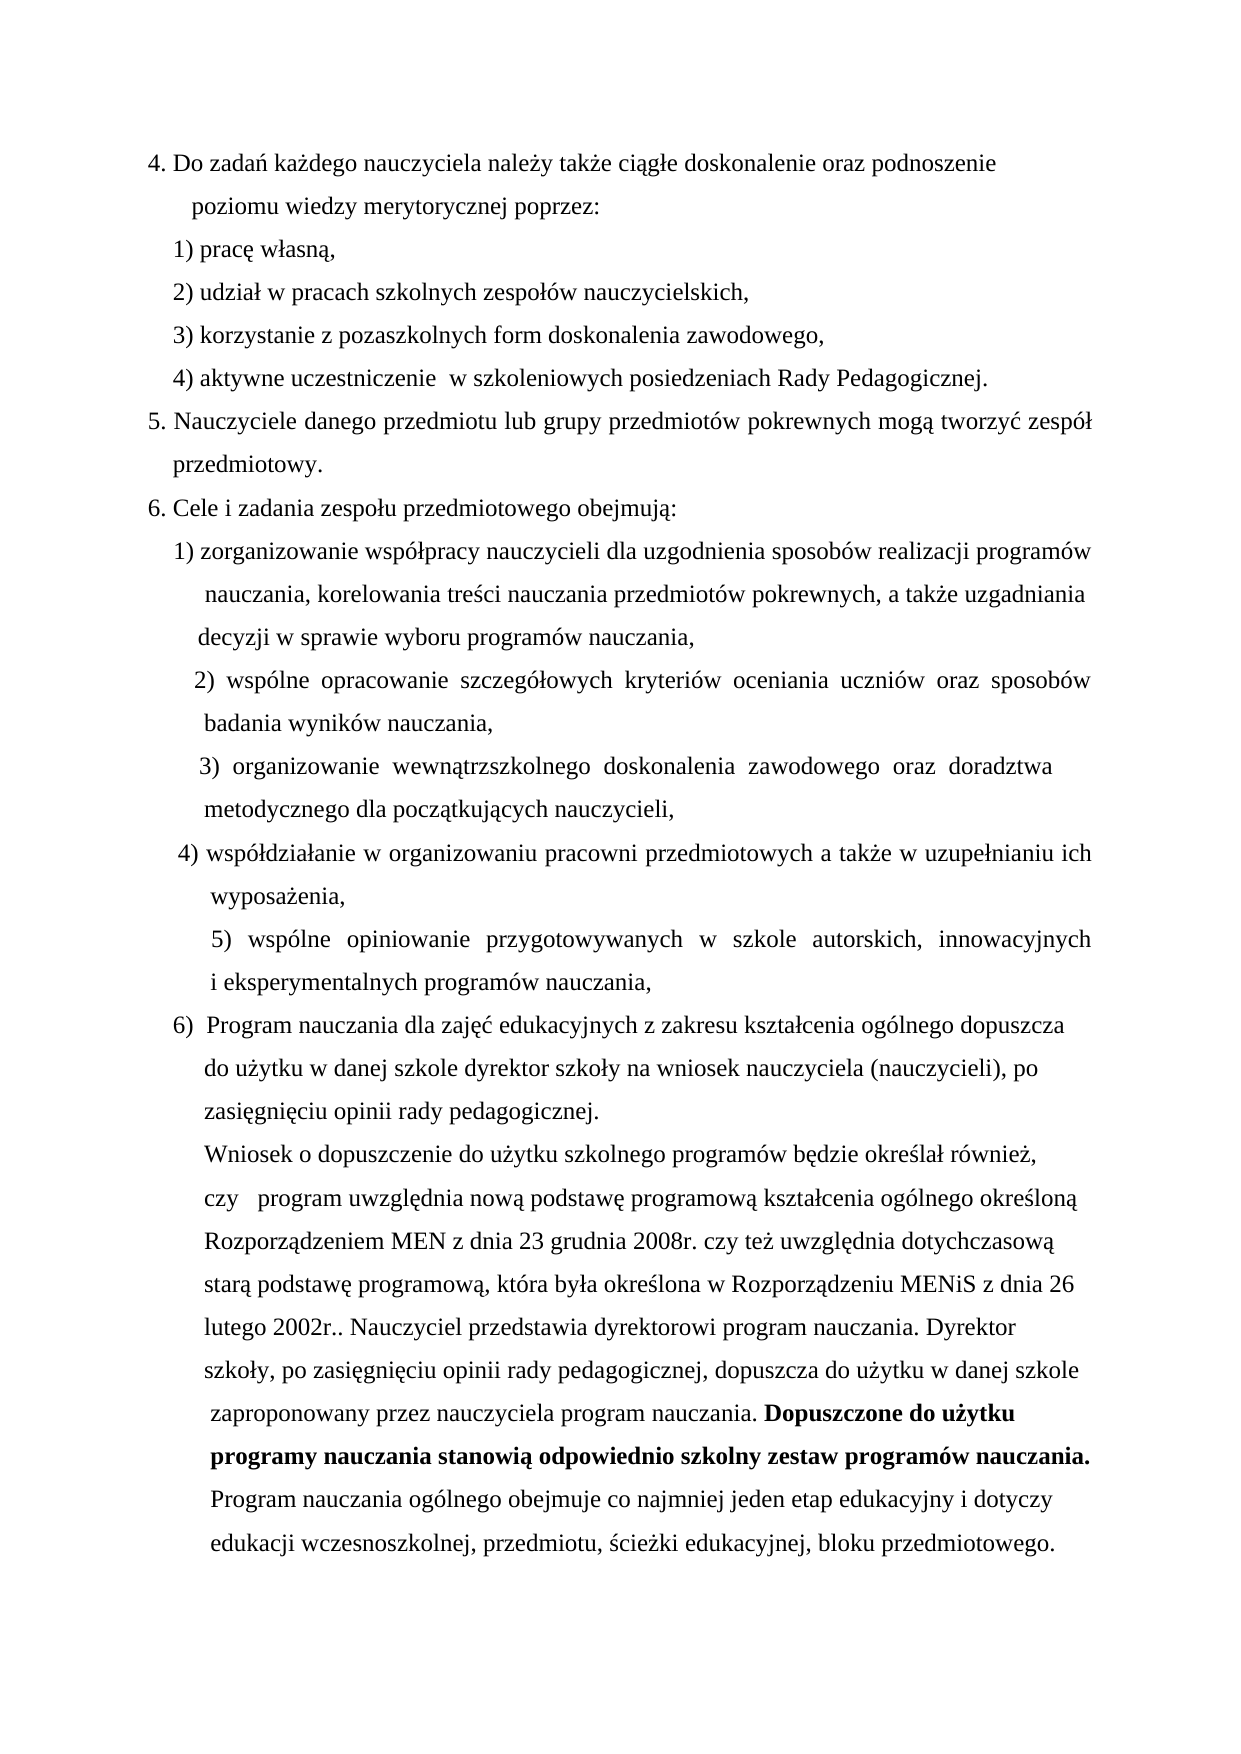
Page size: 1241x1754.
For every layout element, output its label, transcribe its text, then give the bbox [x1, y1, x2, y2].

text 3) organizowanie wewnątrzszkolnego doskonalenia zawodowego oraz doradztwa metodycznego dla początkujących nauczycieli, [148, 751, 1093, 823]
text zasięgnięciu opinii rady pedagogicznej. [148, 1096, 1093, 1125]
text do użytku w danej szkole dyrektor szkoły na wniosek nauczyciela (nauczycieli), po [148, 1053, 1093, 1082]
text poziomu wiedzy merytorycznej poprzez: [154, 191, 1093, 219]
text szkoły, po zasięgnięciu opinii rady pedagogicznej, dopuszcza do użytku w danej szkole [185, 1355, 1093, 1384]
text Program nauczania ogólnego obejmuje co najmniej jeden etap edukacyjny i dotyczy [185, 1484, 1093, 1513]
text 1) pracę własną, [148, 234, 1093, 263]
text Rozporządzeniem MEN z dnia 23 grudnia 2008r. czy też uwzględnia dotychczasową [185, 1226, 1093, 1254]
text lutego 2002r.. Nauczyciel przedstawia dyrektorowi program nauczania. Dyrektor [185, 1312, 1093, 1341]
text 5. Nauczyciele danego przedmiotu lub grupy przedmiotów pokrewnych mogą tworzyć zespół przedmiotowy. [148, 406, 1093, 478]
text 4) aktywne uczestniczenie w szkoleniowych posiedzeniach Rady Pedagogicznej. [148, 363, 1093, 392]
text starą podstawę programową, która była określona w Rozporządzeniu MENiS z dnia 26 [185, 1269, 1093, 1298]
text 6) Program nauczania dla zajęć edukacyjnych z zakresu kształcenia ogólnego dopuszcza [148, 1010, 1093, 1039]
text 2) udział w pracach szkolnych zespołów nauczycielskich, [148, 277, 1093, 306]
text zaproponowany przez nauczyciela program nauczania. Dopuszczone do użytku [185, 1398, 1093, 1427]
text 2) wspólne opracowanie szczegółowych kryteriów oceniania uczniów oraz sposobów badania wyników nauczania, [148, 665, 1093, 737]
text 4. Do zadań każdego nauczyciela należy także ciągłe doskonalenie oraz podnoszenie [148, 148, 1093, 176]
text 6. Cele i zadania zespołu przedmiotowego obejmują: [148, 493, 1093, 521]
text czy program uwzględnia nową podstawę programową kształcenia ogólnego określoną [185, 1183, 1093, 1211]
text 4) współdziałanie w organizowaniu pracowni przedmiotowych a także w uzupełnianiu ich wyposażenia, [148, 838, 1093, 909]
text Wniosek o dopuszczenie do użytku szkolnego programów będzie określał również, [185, 1139, 1093, 1168]
text 1) zorganizowanie współpracy nauczycieli dla uzgodnienia sposobów realizacji programów nauczania, korelowania treści nauczania przedmiotów pokrewnych, a także uzgadniania decyzji w sprawie wyboru programów nauczania, [148, 536, 1093, 651]
text programy nauczania stanowią odpowiednio szkolny zestaw programów nauczania. [148, 1441, 1093, 1470]
text 3) korzystanie z pozaszkolnych form doskonalenia zawodowego, [148, 320, 1093, 349]
text edukacji wczesnoszkolnej, przedmiotu, ścieżki edukacyjnej, bloku przedmiotowego. [185, 1528, 1093, 1556]
text 5) wspólne opiniowanie przygotowywanych w szkole autorskich, innowacyjnych i eksperymentalnych programów nauczania, [148, 924, 1093, 996]
